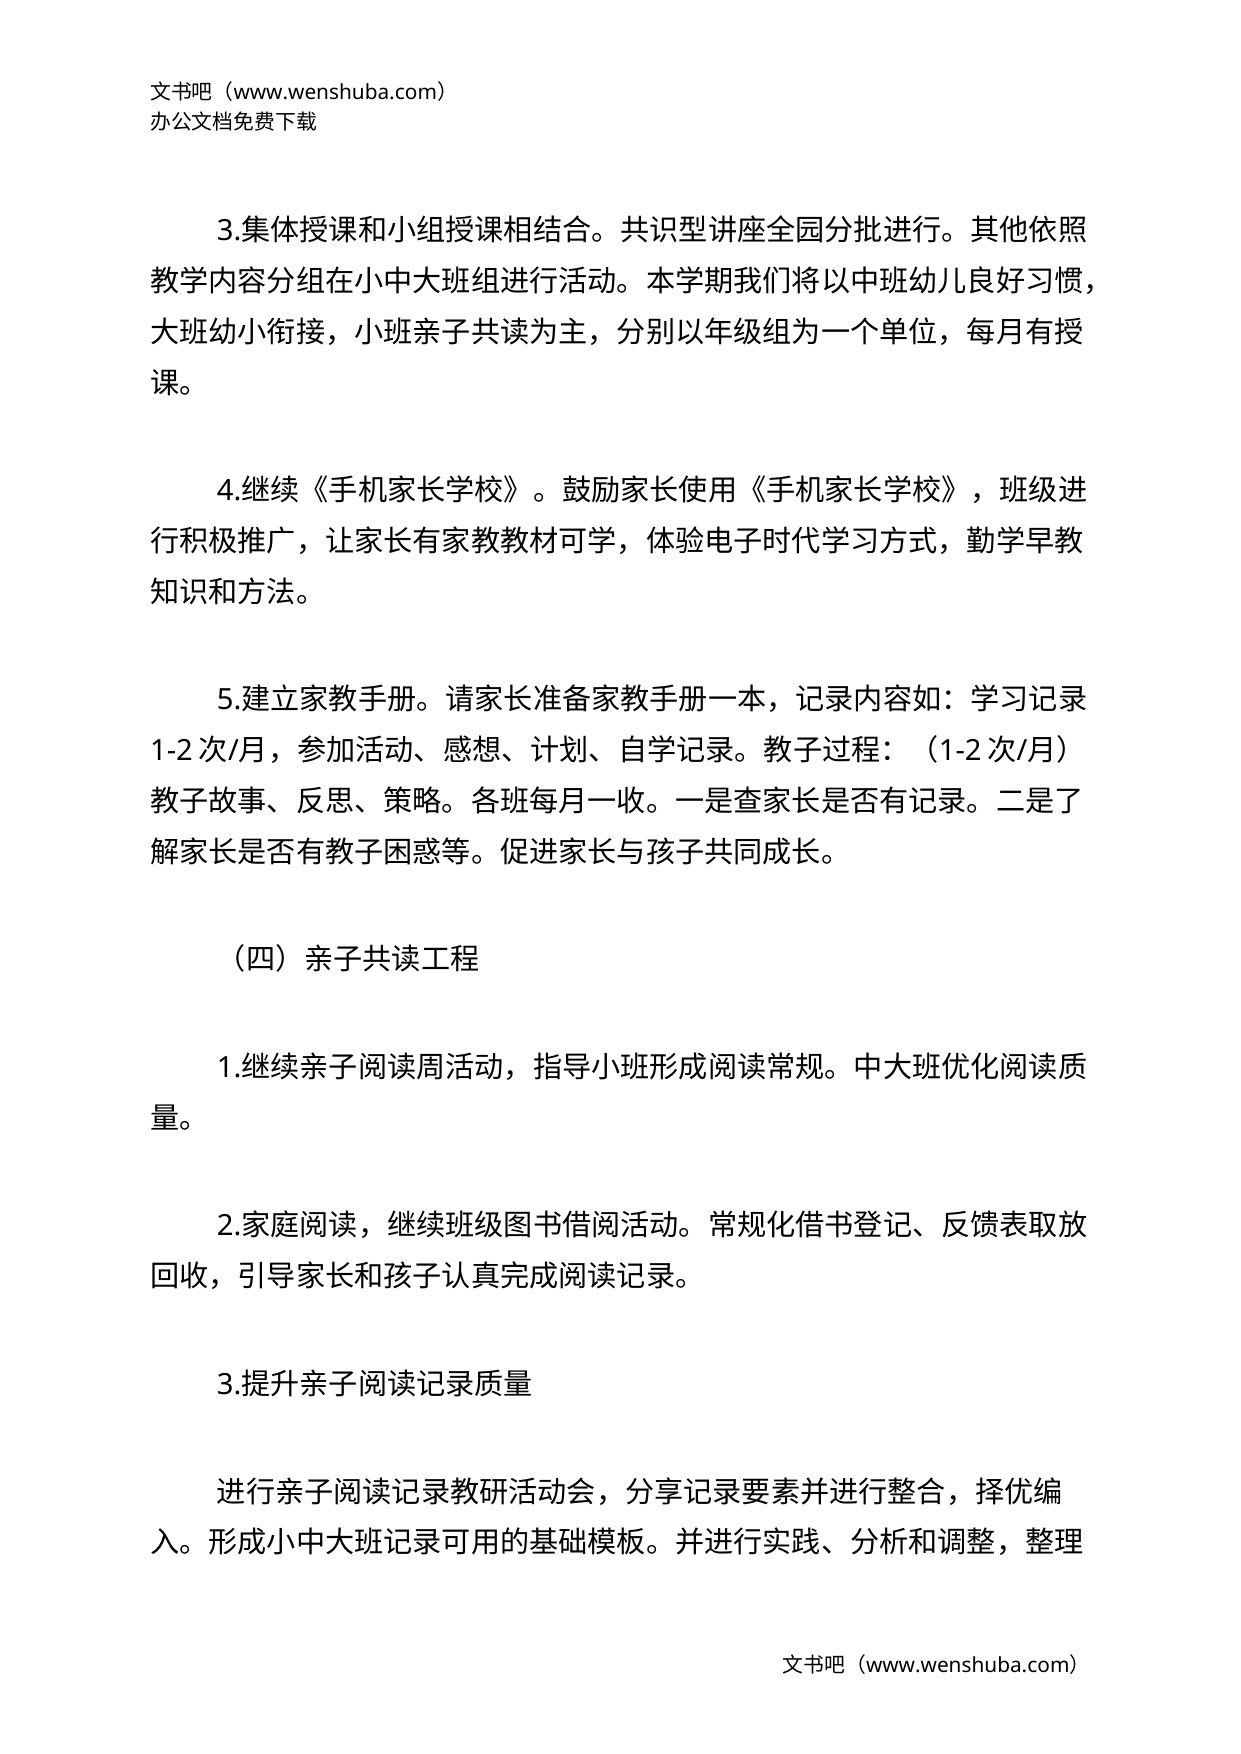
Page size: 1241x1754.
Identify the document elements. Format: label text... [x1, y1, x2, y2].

text 2.家庭阅读，继续班级图书借阅活动。常规化借书登记、反馈表取放回收，引导家长和孩子认真完成阅读记录。 [150, 1202, 1090, 1295]
text （四）亲子共读工程 [150, 936, 1090, 978]
text 3.集体授课和小组授课相结合。共识型讲座全园分批进行。其他依照教学内容分组在小中大班组进行活动。本学期我们将以中班幼儿良好习惯，大班幼小衔接，小班亲子共读为主，分别以年级组为一个单位，每月有授课。 [150, 207, 1090, 401]
text 1.继续亲子阅读周活动，指导小班形成阅读常规。中大班优化阅读质量。 [150, 1043, 1090, 1137]
text 5.建立家教手册。请家长准备家教手册一本，记录内容如：学习记录1-2次/月，参加活动、感想、计划、自学记录。教子过程：（1-2次/月）教子故事、反思、策略。各班每月一收。一是查家长是否有记录。二是了解家长是否有教子困惑等。促进家长与孩子共同成长。 [150, 676, 1090, 871]
text 3.提升亲子阅读记录质量 [150, 1360, 1090, 1403]
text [150, 1468, 1090, 1561]
text 4.继续《手机家长学校》。鼓励家长使用《手机家长学校》，班级进行积极推广，让家长有家教教材可学，体验电子时代学习方式，勤学早教知识和方法。 [150, 467, 1090, 611]
